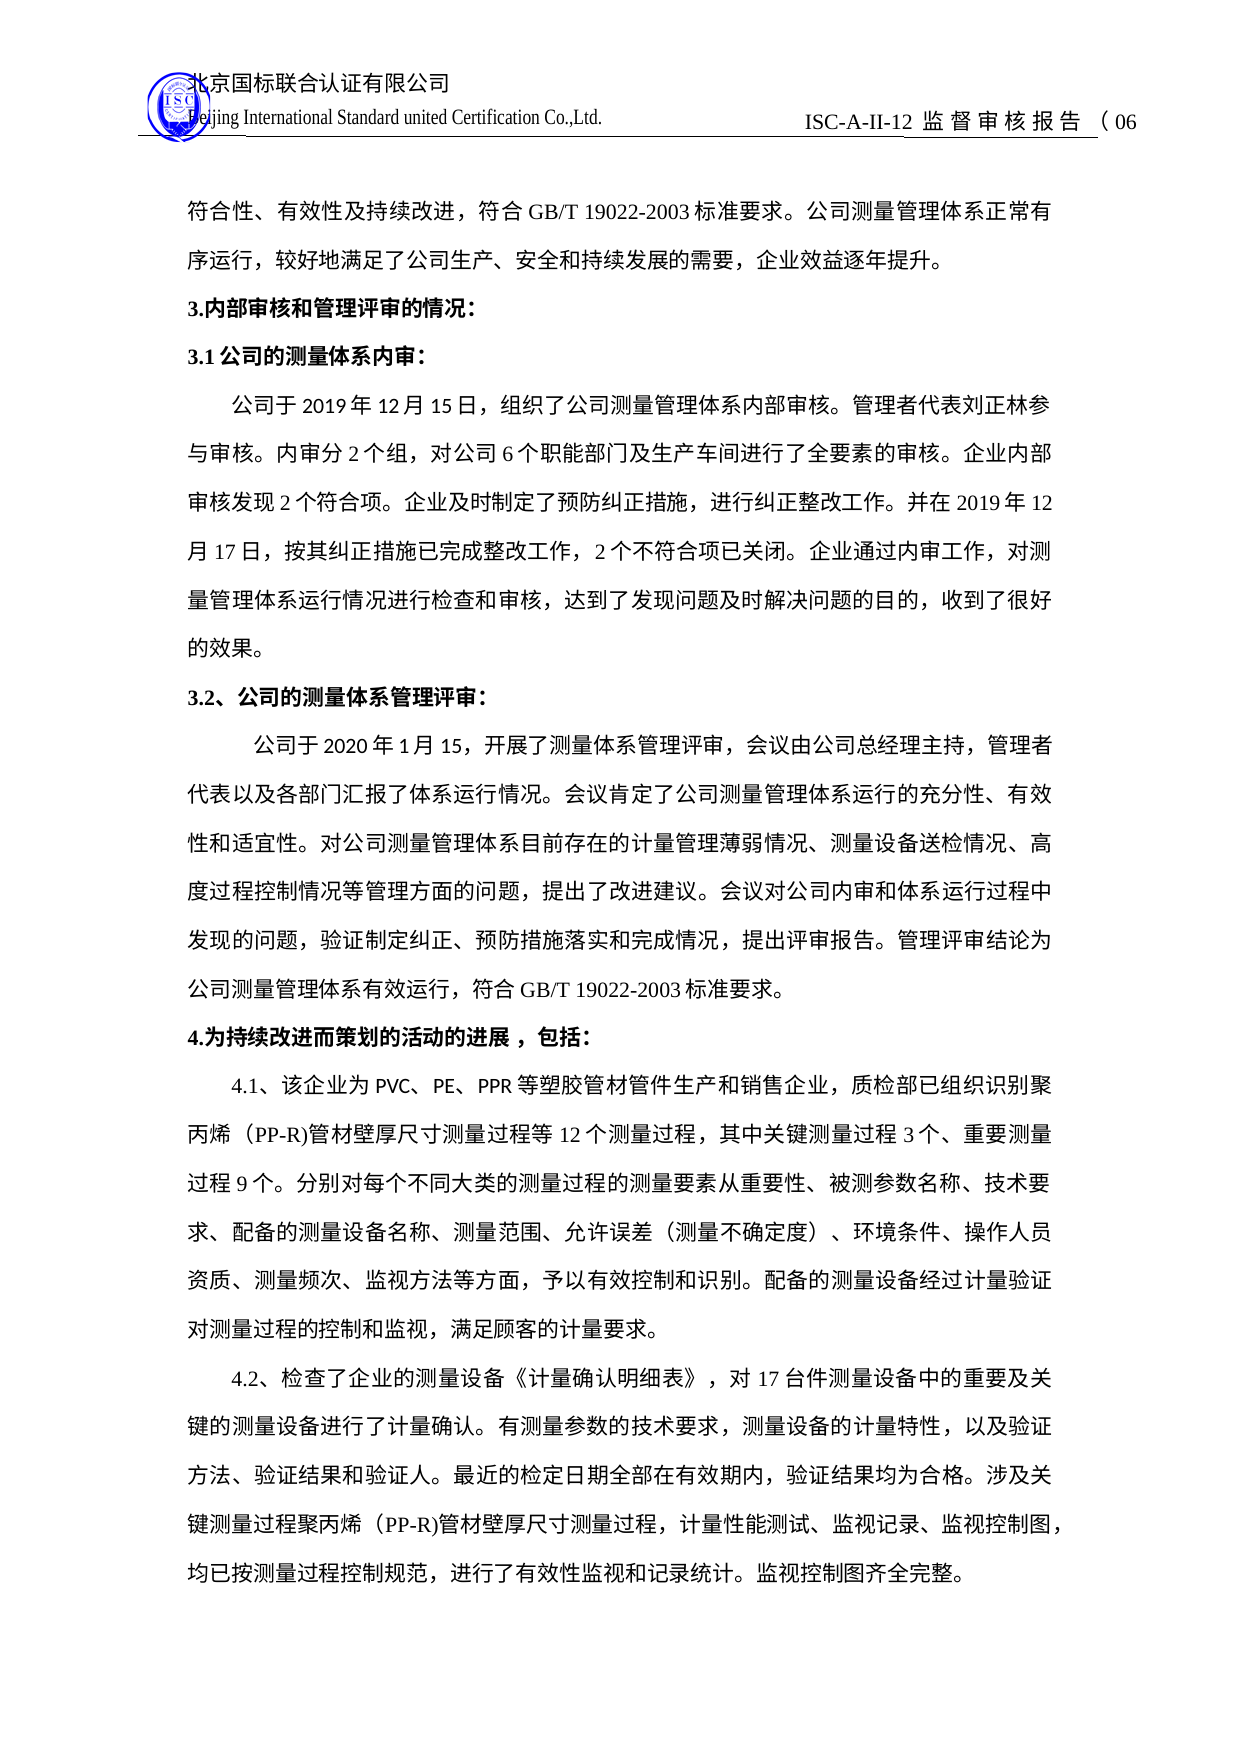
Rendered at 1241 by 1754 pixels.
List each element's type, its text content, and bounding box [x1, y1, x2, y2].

text 公司于2020年1月15，开展了测量体系管理评审，会议由公司总经理主持，管理者代表以及各部门汇报了体系运行情况。会议肯定了公司测量管理体系运行的充分性、有效性和适宜性。对公司测量管理体系目前存在的计量管理薄弱情况、测量设备送检情况、高度过程控制情况等管理方面的问题，提出了改进建议。会议对公司内审和体系运行过程中发现的问题，验证制定纠正、预防措施落实和完成情况，提出评审报告。管理评审结论为：公司测量管理体系有效运行，符合GB/T 19022-2003标准要求。 [187, 728, 1053, 1004]
text 公司于2019年12月15日，组织了公司测量管理体系内部审核。管理者代表刘正林参与审核。内审分2个组，对公司6个职能部门及生产车间进行了全要素的审核。企业内部审核发现2个符合项。企业及时制定了预防纠正措施，进行纠正整改工作。并在2019年12月17日，按其纠正措施已完成整改工作，2个不符合项已关闭。企业通过内审工作，对测量管理体系运行情况进行检查和审核，达到了发现问题及时解决问题的目的，收到了很好的效果。 [187, 387, 1053, 663]
text 3.1公司的测量体系内审： [187, 339, 1053, 371]
text 4.2、检查了企业的测量设备《计量确认明细表》，对17台件测量设备中的重要及关键的测量设备进行了计量确认。有测量参数的技术要求，测量设备的计量特性，以及验证方法、验证结果和验证人。最近的检定日期全部在有效期内，验证结果均为合格。涉及关键测量过程聚丙烯（PP-R)管材壁厚尺寸测量过程，计量性能测试、监视记录、监视控制图，均已按测量过程控制规范，进行了有效性监视和记录统计。监视控制图齐全完整。 [187, 1360, 1053, 1588]
picture [146, 72, 210, 141]
text 4.1、该企业为PVC、PE、PPR等塑胶管材管件生产和销售企业，质检部已组织识别聚丙烯（PP-R)管材壁厚尺寸测量过程等12个测量过程，其中关键测量过程3个、重要测量过程9个。分别对每个不同大类的测量过程的测量要素从重要性、被测参数名称、技术要求、配备的测量设备名称、测量范围、允许误差（测量不确定度）、环境条件、操作人员资质、测量频次、监视方法等方面，予以有效控制和识别。配备的测量设备经过计量验证，对测量过程的控制和监视，满足顾客的计量要求。 [187, 1068, 1053, 1344]
text 3.内部审核和管理评审的情况： [187, 291, 1053, 323]
text 4.为持续改进而策划的活动的进展 ，包括： [187, 1020, 1053, 1052]
text 3.2、公司的测量体系管理评审： [187, 679, 1053, 712]
